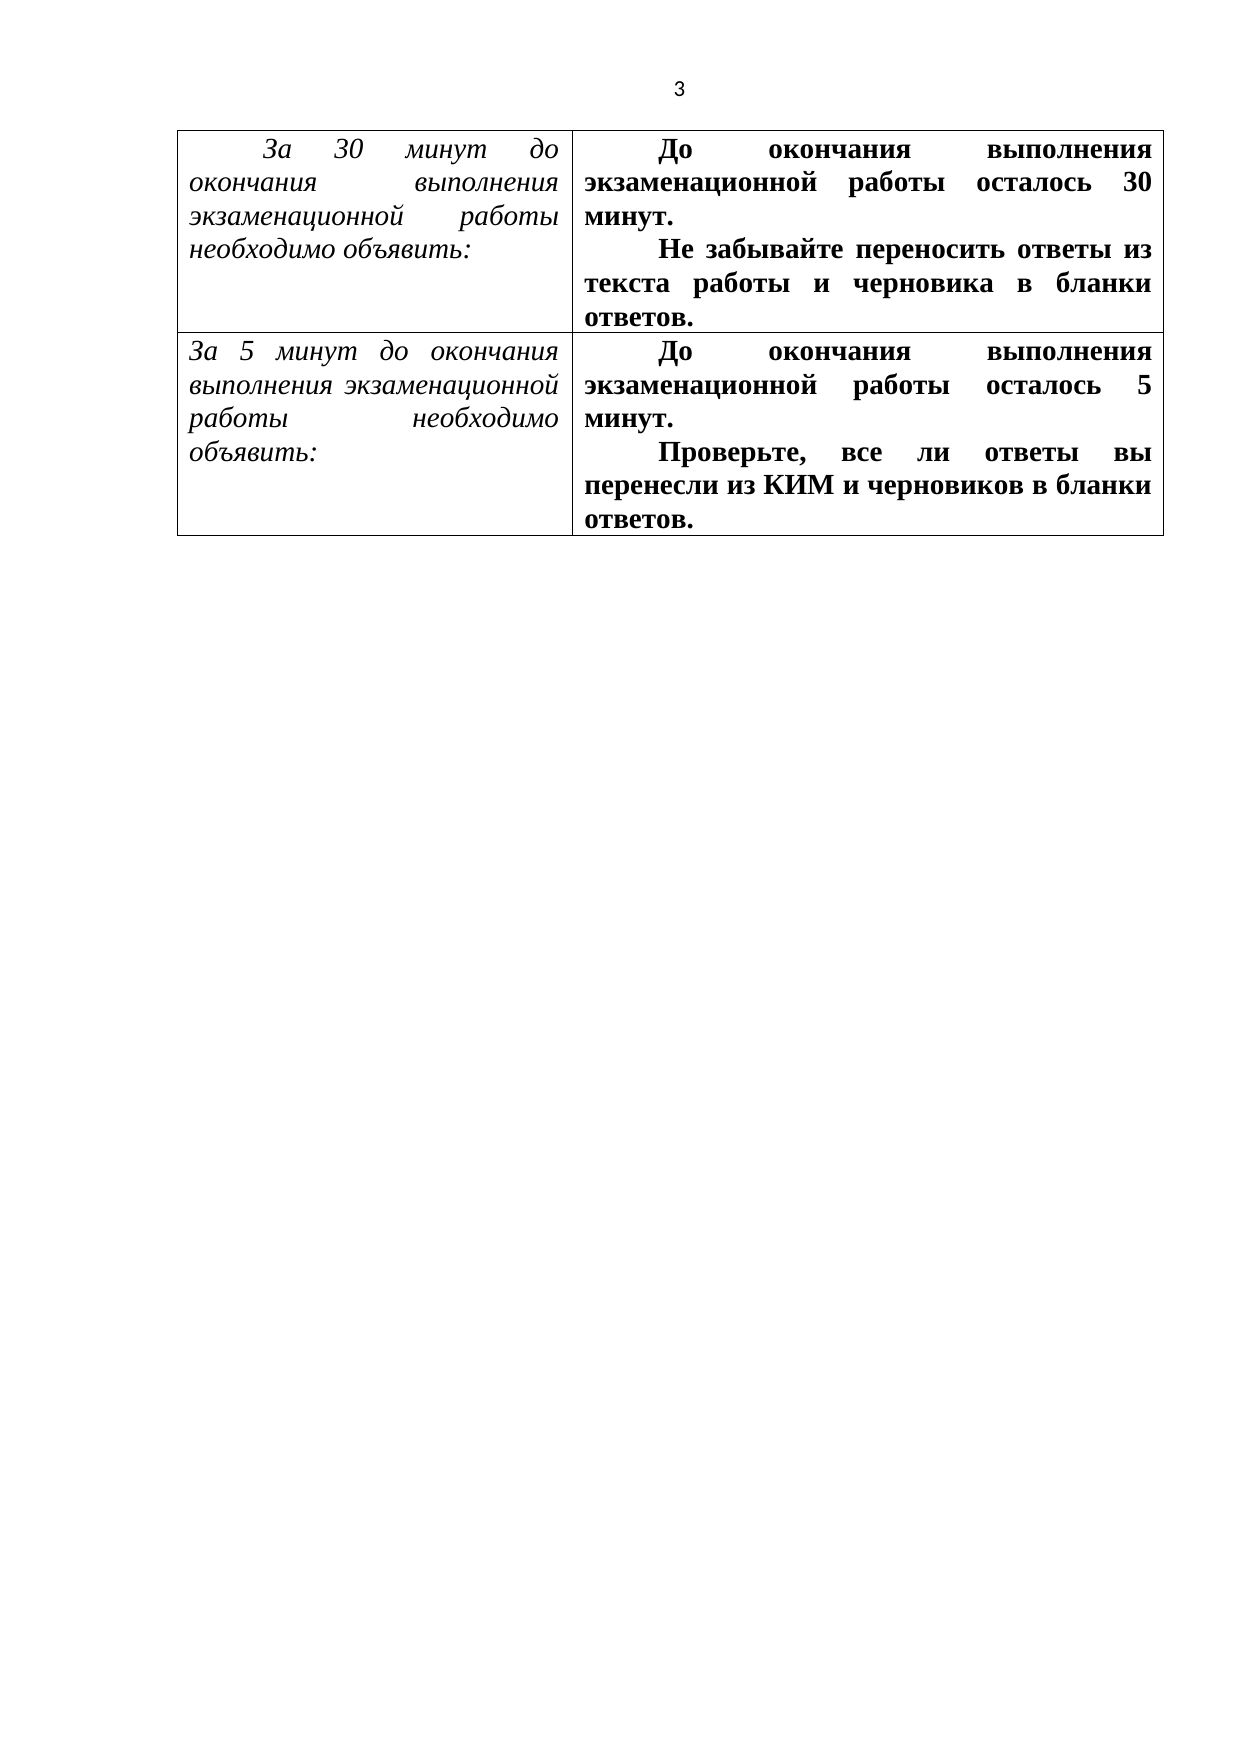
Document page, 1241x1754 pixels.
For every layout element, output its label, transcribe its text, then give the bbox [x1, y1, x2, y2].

table_cell До окончания выполнения экзаменационной работы осталось 5 минут. Проверьте, все ли ответы вы перенесли из КИМ и черновиков в бланки ответов. [573, 333, 1163, 534]
table_cell За 5 минут до окончания выполнения экзаменационной работы необходимо объявить: [178, 333, 572, 534]
table_header За 30 минут до окончания выполнения экзаменационной работы необходимо объявить: [178, 131, 572, 332]
table_header До окончания выполнения экзаменационной работы осталось 30 минут. Не забывайте переносить ответы из текста работы и черновика в бланки ответов. [573, 131, 1163, 332]
